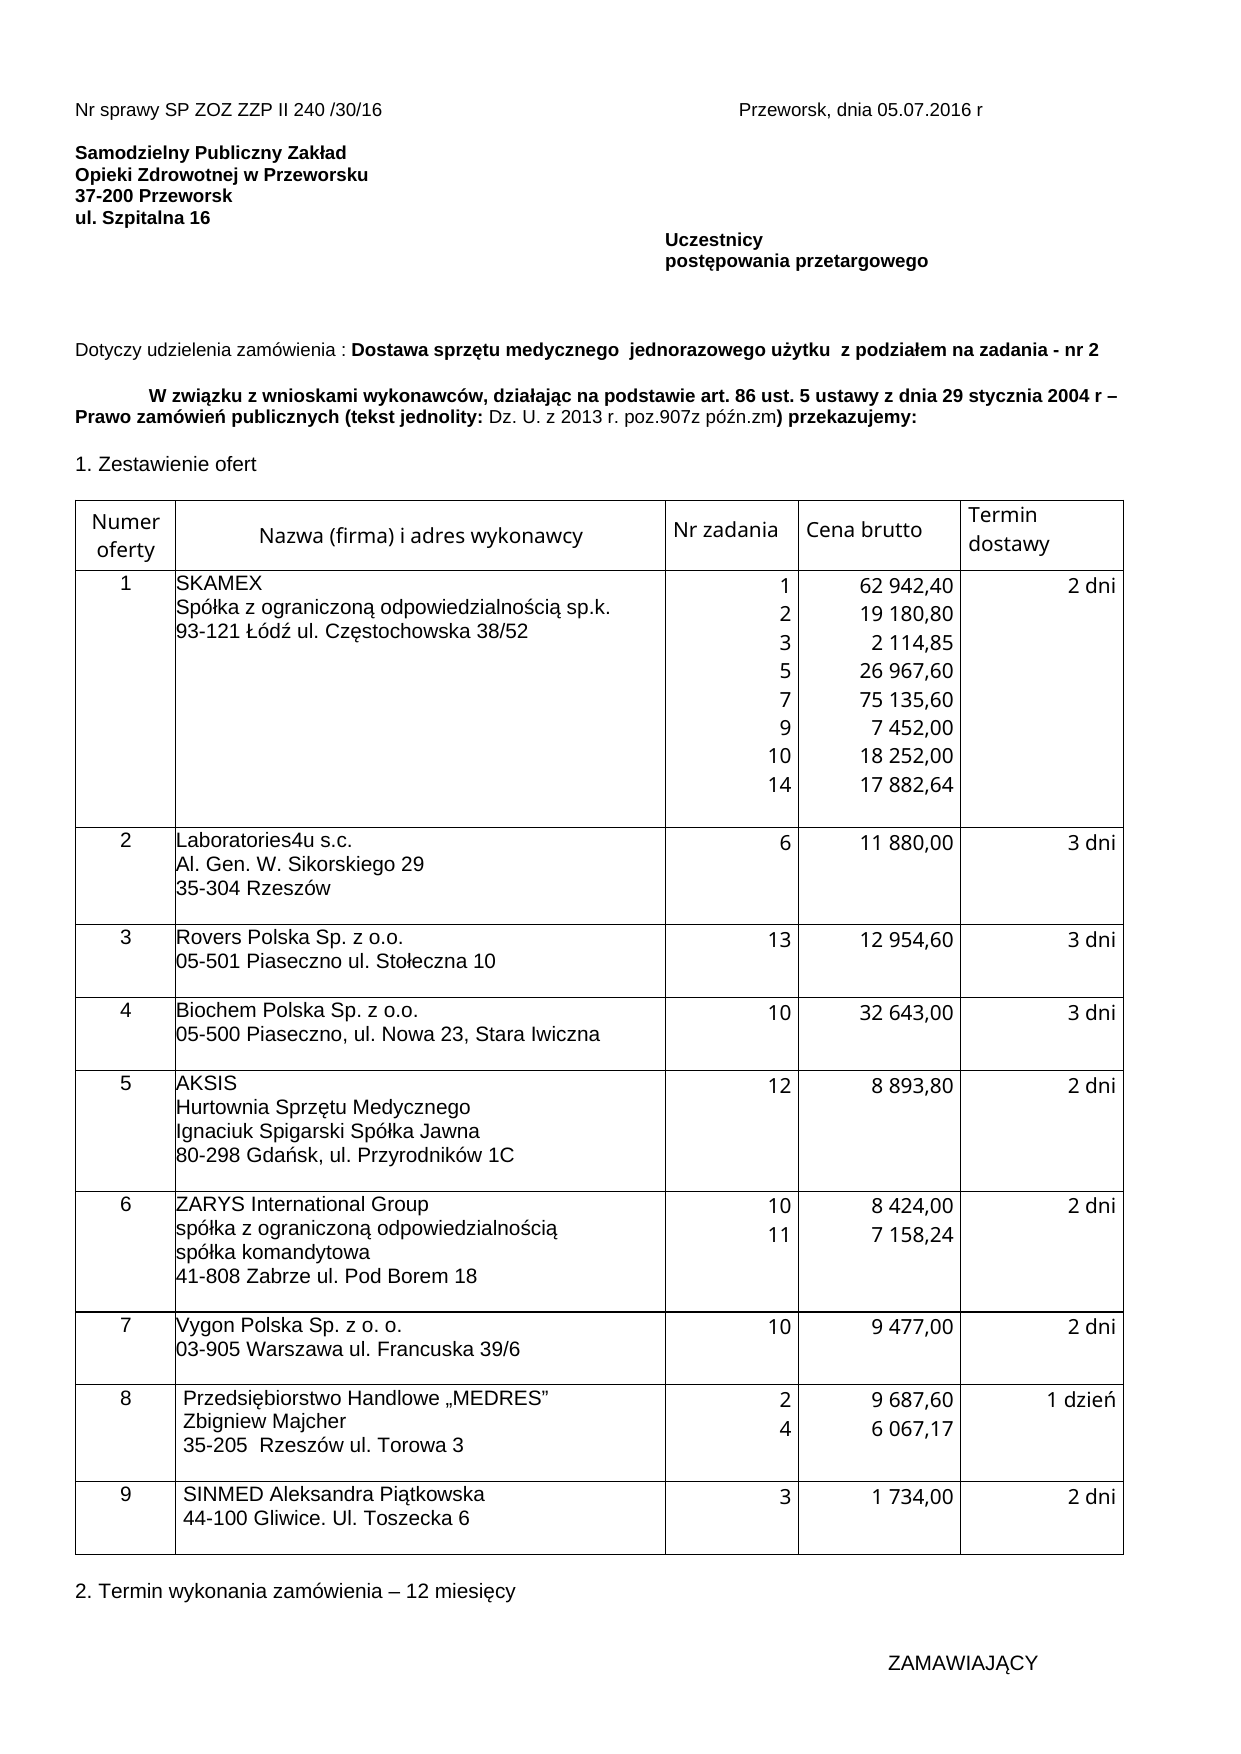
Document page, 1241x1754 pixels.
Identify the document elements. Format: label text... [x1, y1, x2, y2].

text Opieki Zdrowotnej w Przeworsku [75, 164, 1165, 185]
table_cell Biochem Polska Sp. z o.o. 05-500 Piaseczno, ul. Nowa 23, Stara Iwiczna [176, 998, 665, 1070]
table_cell AKSIS Hurtownia Sprzętu Medycznego Ignaciuk Spigarski Spółka Jawna 80-298 Gdańsk, ul. Przyrodników 1C [176, 1071, 665, 1191]
text postępowania przetargowego [75, 250, 1165, 272]
table_cell 2 [76, 828, 175, 924]
table_cell 6 [76, 1192, 175, 1311]
table_cell 3 dni [961, 828, 1123, 924]
table_cell SINMED Aleksandra Piątkowska 44-100 Gliwice. Ul. Toszecka 6 [176, 1482, 665, 1554]
table_cell 10 11 [666, 1192, 798, 1311]
table_cell SKAMEX Spółka z ograniczoną odpowiedzialnością sp.k. 93-121 Łódź ul. Częstochowska 38/52 [176, 571, 665, 827]
table_cell 2 4 [666, 1385, 798, 1481]
table_cell 2 dni [961, 1482, 1123, 1554]
text 2. Termin wykonania zamówienia – 12 miesięcy [75, 1579, 1165, 1603]
table_cell 10 [666, 1313, 798, 1384]
text 37-200 Przeworsk [75, 185, 1165, 207]
table_cell 9 687,60 6 067,17 [799, 1385, 960, 1481]
table_cell 12 954,60 [799, 925, 960, 997]
text ul. Szpitalna 16 [75, 207, 1165, 228]
table_cell Vygon Polska Sp. z o. o. 03-905 Warszawa ul. Francuska 39/6 [176, 1313, 665, 1384]
text Nr sprawy SP ZOZ ZZP II 240 /30/16 Przeworsk, dnia 05.07.2016 r [75, 99, 1165, 121]
table_cell ZARYS International Group spółka z ograniczoną odpowiedzialnością spółka komandytowa 41-808 Zabrze ul. Pod Borem 18 [176, 1192, 665, 1311]
table_cell Laboratories4u s.c. Al. Gen. W. Sikorskiego 29 35-304 Rzeszów [176, 828, 665, 924]
table_cell 2 dni [961, 1192, 1123, 1311]
text ZAMAWIAJĄCY [75, 1651, 1165, 1675]
table_cell 2 dni [961, 1313, 1123, 1384]
table_cell 1 2 3 5 7 9 10 14 [666, 571, 798, 827]
table_cell 1 734,00 [799, 1482, 960, 1554]
table_cell 5 [76, 1071, 175, 1191]
table_header Termin dostawy [961, 501, 1123, 570]
text Samodzielny Publiczny Zakład [75, 142, 1165, 164]
table_cell 13 [666, 925, 798, 997]
text Dotyczy udzielenia zamówienia : Dostawa sprzętu medycznego jednorazowego użytku z podziałem na zadania - nr 2 [75, 339, 1165, 360]
table_cell 4 [76, 998, 175, 1070]
table_cell 9 [76, 1482, 175, 1554]
table_cell 7 [76, 1313, 175, 1384]
table_cell 8 [76, 1385, 175, 1481]
table_cell Przedsiębiorstwo Handlowe „MEDRES” Zbigniew Majcher 35-205 Rzeszów ul. Torowa 3 [176, 1385, 665, 1481]
text 1. Zestawienie ofert [75, 452, 1165, 476]
text W związku z wnioskami wykonawców, działając na podstawie art. 86 ust. 5 ustawy z dnia 29 stycznia 2004 r – Prawo zamówień publicznych (tekst jednolity: Dz. U. z 2013 r. poz.907z późn.zm) przekazujemy: [75, 384, 1165, 427]
table_header Nr zadania [666, 501, 798, 570]
table_cell Rovers Polska Sp. z o.o. 05-501 Piaseczno ul. Stołeczna 10 [176, 925, 665, 997]
table_cell 1 dzień [961, 1385, 1123, 1481]
table_header Cena brutto [799, 501, 960, 570]
table_cell 2 dni [961, 571, 1123, 827]
table_header Nazwa (firma) i adres wykonawcy [176, 501, 665, 570]
table_cell 11 880,00 [799, 828, 960, 924]
table_cell 8 424,00 7 158,24 [799, 1192, 960, 1311]
table_cell 1 [76, 571, 175, 827]
table_cell 6 [666, 828, 798, 924]
table_cell 2 dni [961, 1071, 1123, 1191]
table_cell 3 [666, 1482, 798, 1554]
table_cell 32 643,00 [799, 998, 960, 1070]
table_cell 9 477,00 [799, 1313, 960, 1384]
table_header Numer oferty [76, 501, 175, 570]
table_cell 8 893,80 [799, 1071, 960, 1191]
table_cell 3 dni [961, 998, 1123, 1070]
text Uczestnicy [75, 228, 1165, 250]
table_cell 12 [666, 1071, 798, 1191]
table_cell 10 [666, 998, 798, 1070]
table_cell 3 dni [961, 925, 1123, 997]
table_cell 62 942,40 19 180,80 2 114,85 26 967,60 75 135,60 7 452,00 18 252,00 17 882,64 [799, 571, 960, 827]
table_cell 3 [76, 925, 175, 997]
